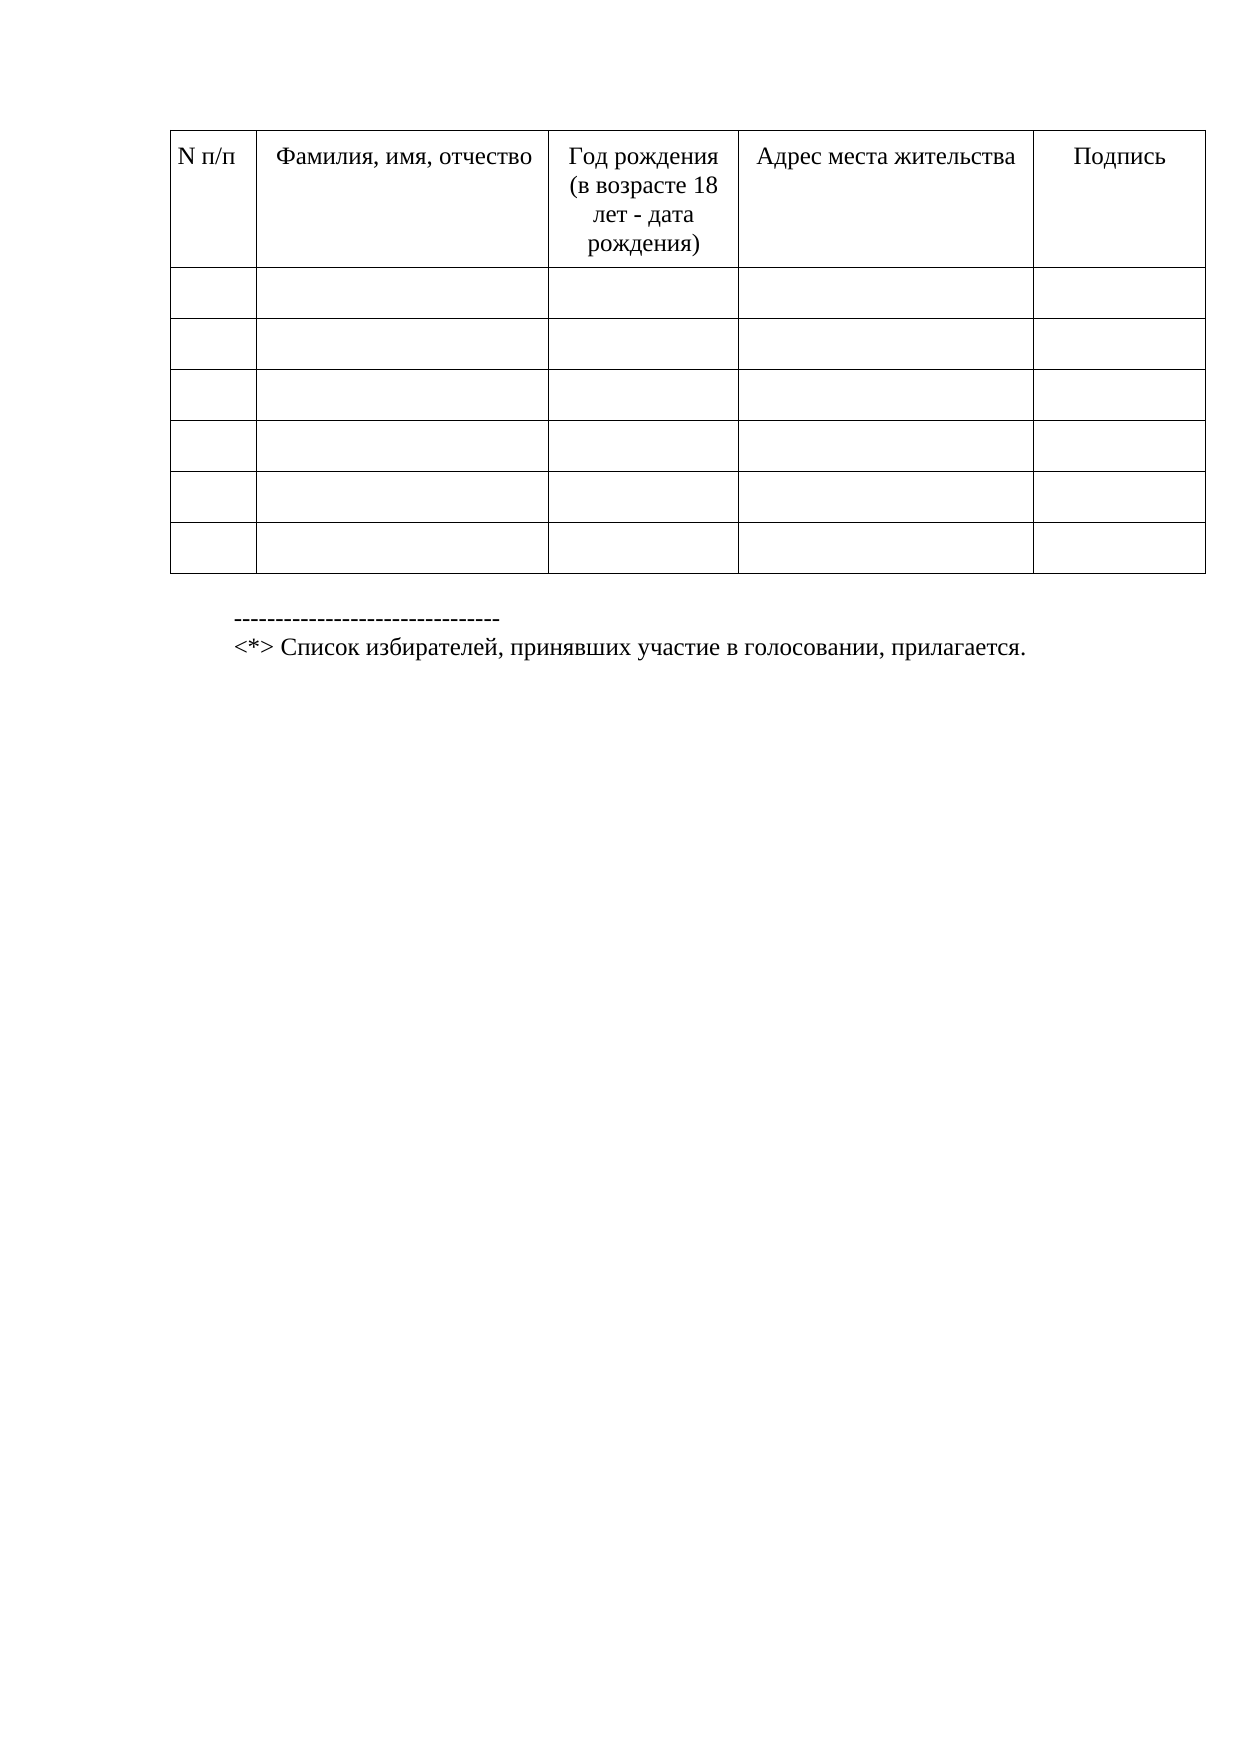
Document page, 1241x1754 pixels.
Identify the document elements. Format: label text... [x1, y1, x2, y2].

table_header Адрес места жительства [739, 131, 1033, 267]
table_cell [257, 319, 548, 369]
table_cell [257, 268, 548, 318]
table_cell [549, 319, 738, 369]
table_cell [1034, 319, 1205, 369]
table_cell [171, 319, 256, 369]
table_cell [1034, 268, 1205, 318]
table_cell [739, 319, 1033, 369]
table_cell [549, 268, 738, 318]
table_cell [171, 523, 256, 573]
table_cell [257, 421, 548, 471]
table_cell [171, 268, 256, 318]
table_cell [549, 523, 738, 573]
table_header Фамилия, имя, отчество [257, 131, 548, 267]
table_cell [257, 370, 548, 420]
table_cell [739, 523, 1033, 573]
table_header N п/п [171, 131, 256, 267]
table_cell [549, 472, 738, 522]
table_cell [739, 421, 1033, 471]
table_cell [1034, 421, 1205, 471]
table_header Подпись [1034, 131, 1205, 267]
table_cell [171, 421, 256, 471]
table_cell [257, 472, 548, 522]
table_cell [171, 472, 256, 522]
table_cell [1034, 370, 1205, 420]
table_cell [549, 421, 738, 471]
table_header Год рождения (в возрасте 18 лет - дата рождения) [549, 131, 738, 267]
table_cell [1034, 472, 1205, 522]
text -------------------------------- [177, 603, 1181, 632]
table_cell [549, 370, 738, 420]
table_cell [1034, 523, 1205, 573]
table_cell [739, 370, 1033, 420]
table_cell [739, 472, 1033, 522]
table_cell [739, 268, 1033, 318]
table_cell [171, 370, 256, 420]
table_cell [257, 523, 548, 573]
text <*> Список избирателей, принявших участие в голосовании, прилагается. [177, 632, 1181, 661]
